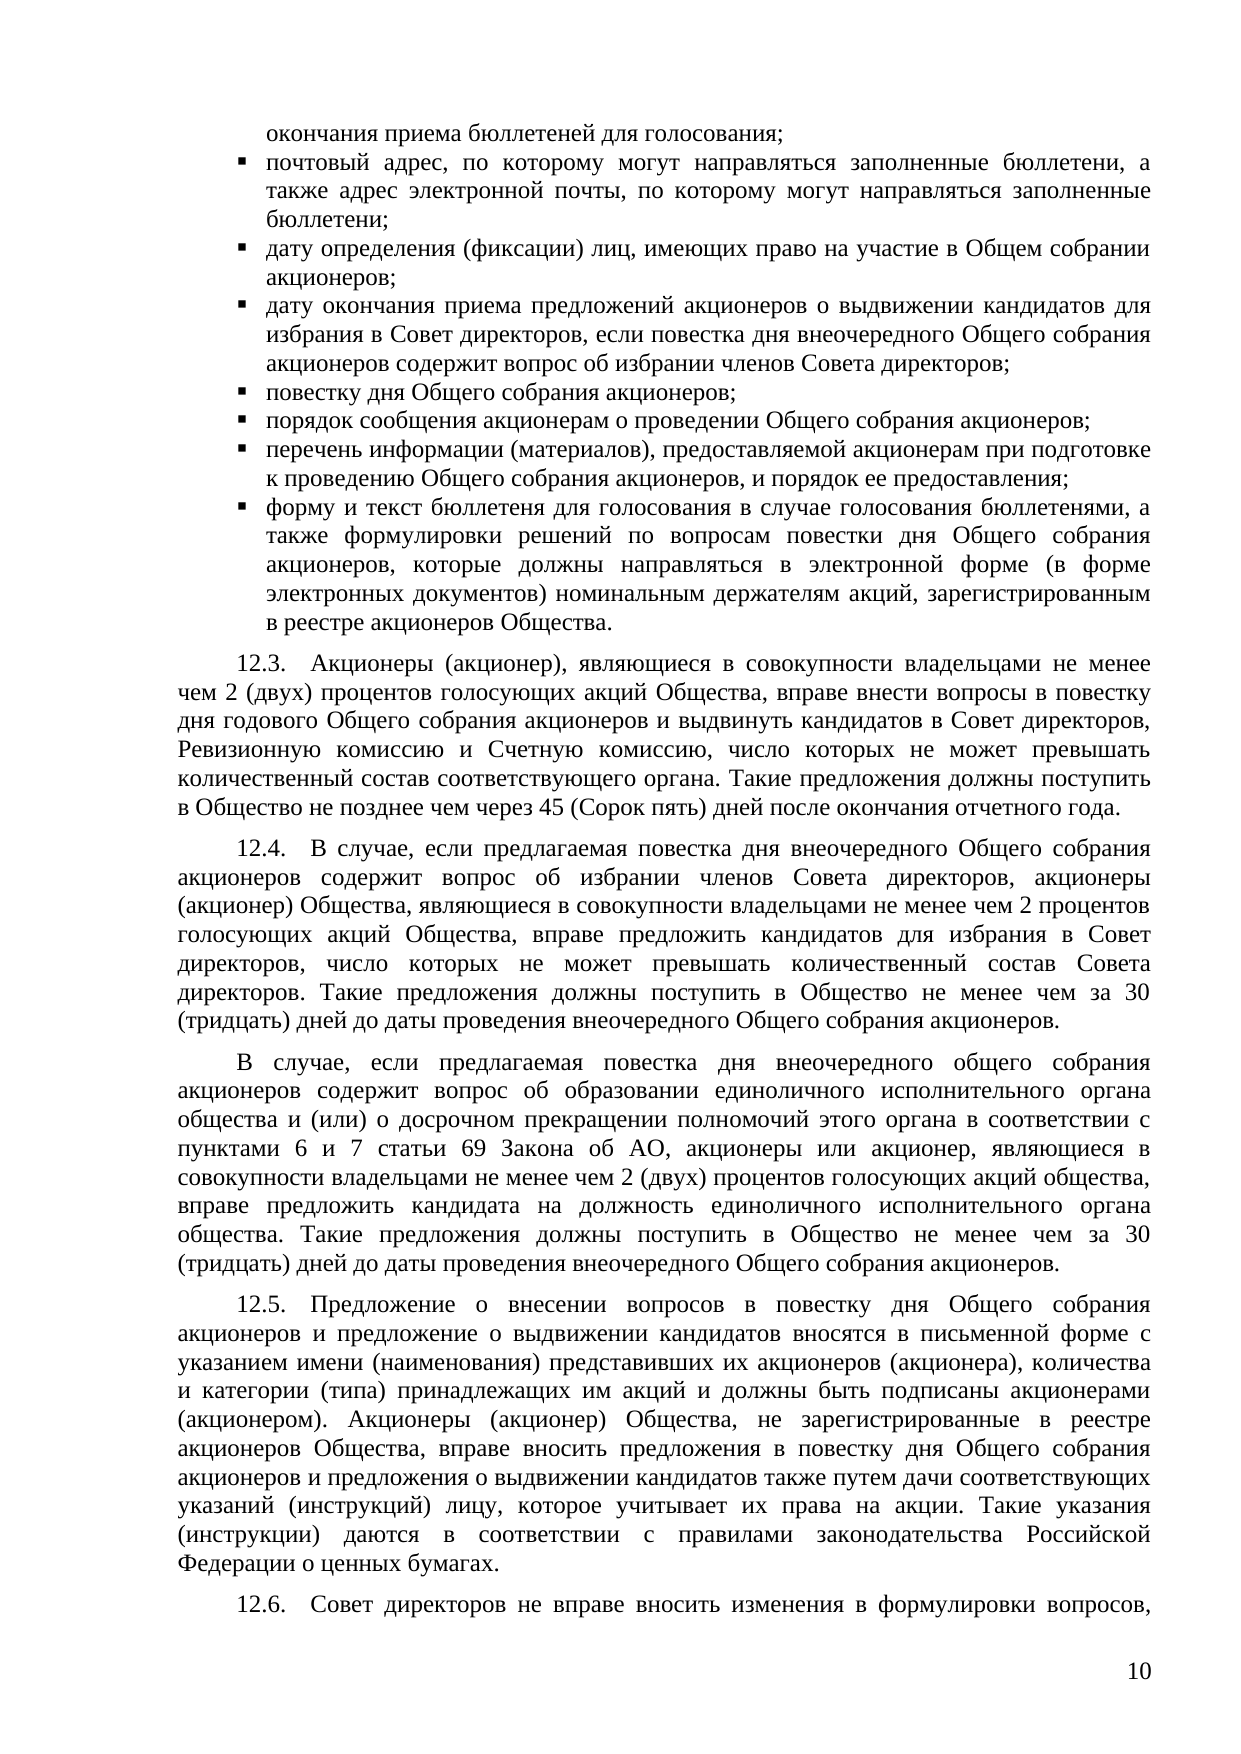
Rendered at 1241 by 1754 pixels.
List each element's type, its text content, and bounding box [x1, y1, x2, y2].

list дату окончания приема предложений акционеров о выдвижении кандидатов для избрания в Совет директоров, если повестка дня внеочередного Общего собрания акционеров содержит вопрос об избрании членов Совета директоров; [236, 291, 1152, 377]
list дату определения (фиксации) лиц, имеющих право на участие в Общем собрании акционеров; [236, 233, 1152, 291]
list перечень информации (материалов), предоставляемой акционерам при подготовке к проведению Общего собрания акционеров, и порядок ее предоставления; [236, 434, 1152, 492]
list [177, 1589, 1152, 1618]
list повестку дня Общего собрания акционеров; [236, 377, 1152, 406]
list Предложение о внесении вопросов в повестку дня Общего собрания акционеров и предложение о выдвижении кандидатов вносятся в письменной форме с указанием имени (наименования) представивших их акционеров (акционера), количества и категории (типа) принадлежащих им акций и должны быть подписаны акционерами (акционером). Акционеры (акционер) Общества, не зарегистрированные в реестре акционеров Общества, вправе вносить предложения в повестку дня Общего собрания акционеров и предложения о выдвижении кандидатов также путем дачи соответствующих указаний (инструкций) лицу, которое учитывает их права на акции. Такие указания (инструкции) даются в соответствии с правилами законодательства Российской Федерации о ценных бумагах. [177, 1289, 1152, 1577]
text В случае, если предлагаемая повестка дня внеочередного общего собрания акционеров содержит вопрос об образовании единоличного исполнительного органа общества и (или) о досрочном прекращении полномочий этого органа в соответствии с пунктами 6 и 7 статьи 69 Закона об АО, акционеры или акционер, являющиеся в совокупности владельцами не менее чем 2 (двух) процентов голосующих акций общества, вправе предложить кандидата на должность единоличного исполнительного органа общества. Такие предложения должны поступить в Общество не менее чем за 30 (тридцать) дней до даты проведения внеочередного Общего собрания акционеров. [177, 1047, 1152, 1277]
list Акционеры (акционер), являющиеся в совокупности владельцами не менее чем 2 (двух) процентов голосующих акций Общества, вправе внести вопросы в повестку дня годового Общего собрания акционеров и выдвинуть кандидатов в Совет директоров, Ревизионную комиссию и Счетную комиссию, число которых не может превышать количественный состав соответствующего органа. Такие предложения должны поступить в Общество не позднее чем через 45 (Сорок пять) дней после окончания отчетного года. [177, 648, 1152, 821]
list порядок сообщения акционерам о проведении Общего собрания акционеров; [236, 406, 1152, 434]
list В случае, если предлагаемая повестка дня внеочередного Общего собрания акционеров содержит вопрос об избрании членов Совета директоров, акционеры (акционер) Общества, являющиеся в совокупности владельцами не менее чем 2 процентов голосующих акций Общества, вправе предложить кандидатов для избрания в Совет директоров, число которых не может превышать количественный состав Совета директоров. Такие предложения должны поступить в Общество не менее чем за 30 (тридцать) дней до даты проведения внеочередного Общего собрания акционеров. [177, 833, 1152, 1034]
list почтовый адрес, по которому могут направляться заполненные бюллетени, а также адрес электронной почты, по которому могут направляться заполненные бюллетени; [236, 147, 1152, 233]
list форму и текст бюллетеня для голосования в случае голосования бюллетенями, а также формулировки решений по вопросам повестки дня Общего собрания акционеров, которые должны направляться в электронной форме (в форме электронных документов) номинальным держателям акций, зарегистрированным в реестре акционеров Общества. [236, 492, 1152, 636]
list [236, 118, 1152, 147]
